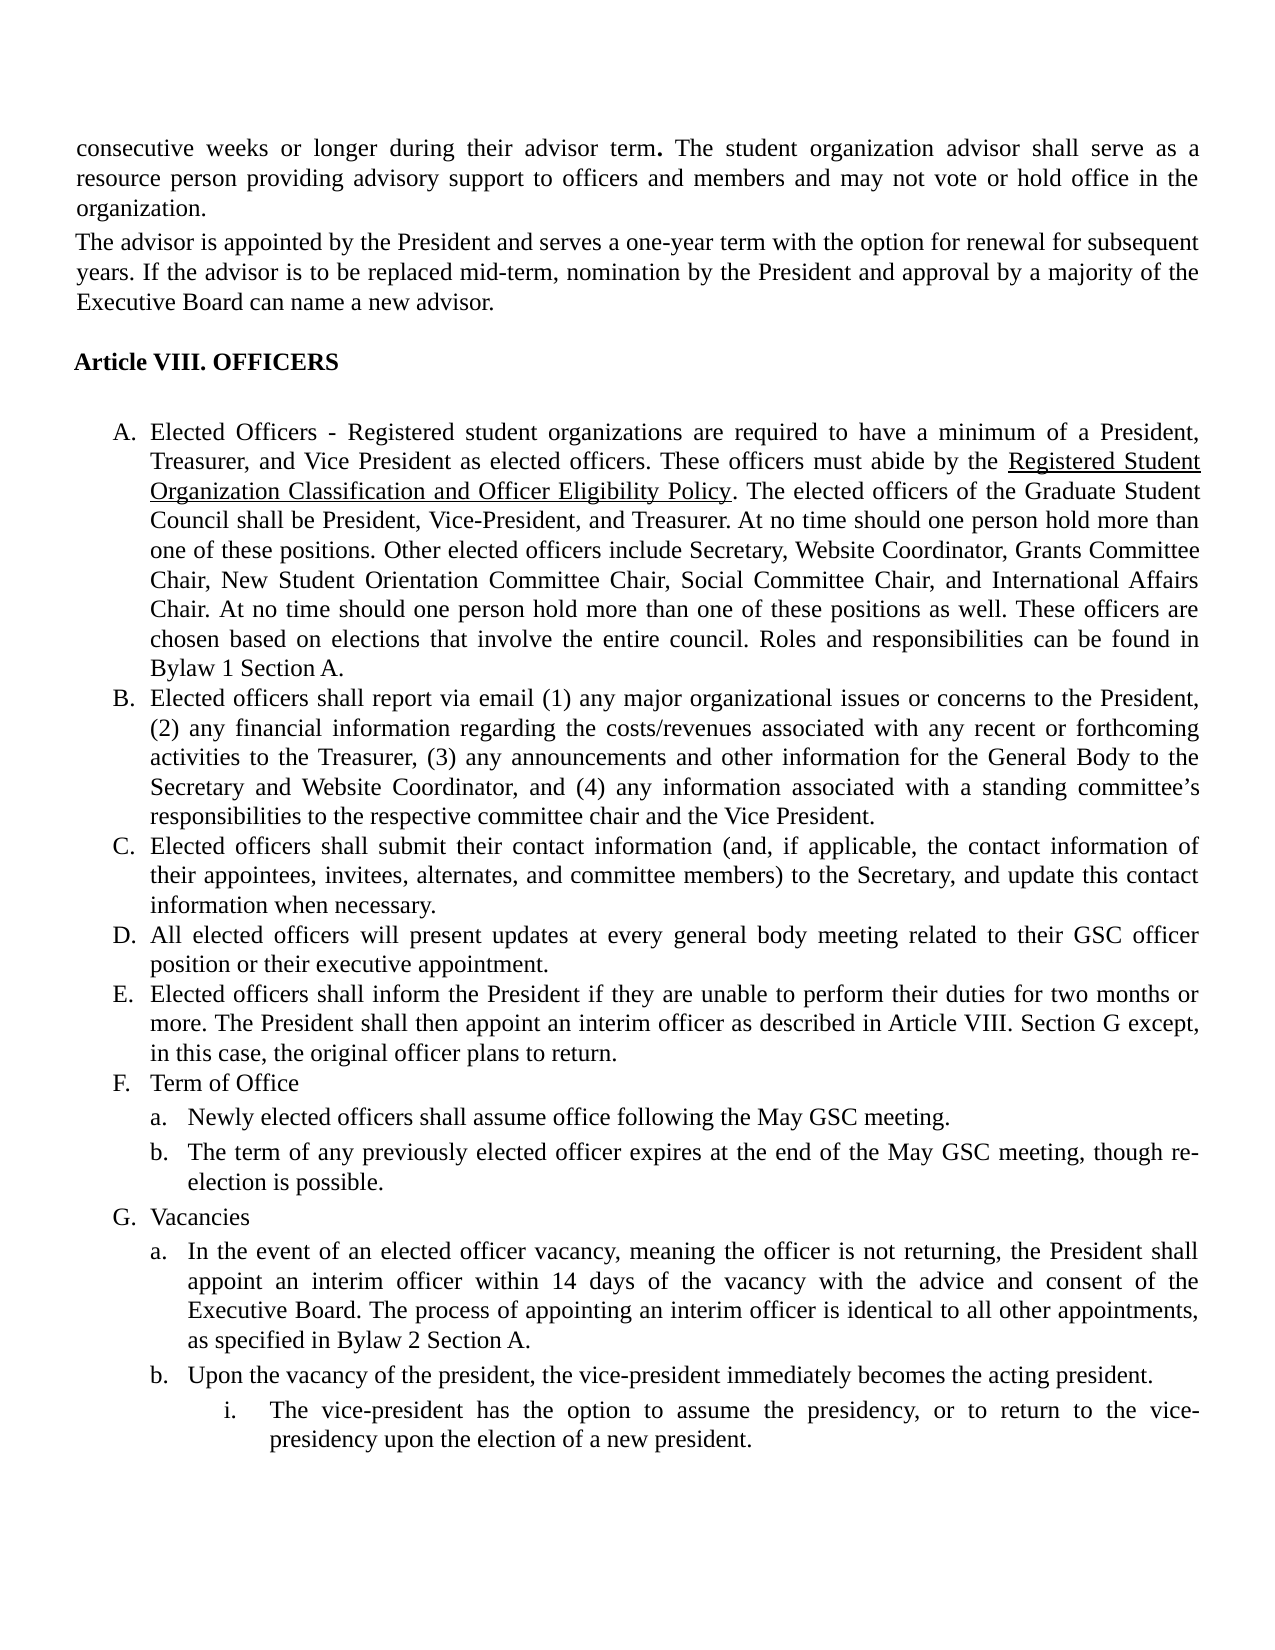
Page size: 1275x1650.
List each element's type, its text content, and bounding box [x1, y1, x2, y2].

list Elected officers shall report via email (1) any major organizational issues or concerns to the President, (2) any financial information regarding the costs/revenues associated with any recent or forthcoming activities to the Treasurer, (3) any announcements and other information for the General Body to the Secretary and Website Coordinator, and (4) any information associated with a standing committee’s responsibilities to the respective committee chair and the Vice President. [112, 683, 1200, 830]
list Elected Officers - Registered student organizations are required to have a minimum of a President, Treasurer, and Vice President as elected officers. These officers must abide by the Registered Student Organization Classification and Officer Eligibility Policy. The elected officers of the Graduate Student Council shall be President, Vice-President, and Treasurer. At no time should one person hold more than one of these positions. Other elected officers include Secretary, Website Coordinator, Grants Committee Chair, New Student Orientation Committee Chair, Social Committee Chair, and International Affairs Chair. At no time should one person hold more than one of these positions as well. These officers are chosen based on elections that involve the entire council. Roles and responsibilities can be found in Bylaw 1 Section A. [112, 417, 1200, 682]
list The term of any previously elected officer expires at the end of the May GSC meeting, though re-election is possible. [150, 1137, 1200, 1196]
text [75, 133, 1200, 221]
subtitle Article VIII. OFFICERS [73, 347, 1200, 376]
list Elected officers shall inform the President if they are unable to perform their duties for two months or more. The President shall then appoint an interim officer as described in Article VIII. Section G except, in this case, the original officer plans to return. [112, 979, 1200, 1067]
text The advisor is appointed by the President and serves a one-year term with the option for renewal for subsequent years. If the advisor is to be replaced mid-term, nomination by the President and approval by a majority of the Executive Board can name a new advisor. [75, 227, 1200, 315]
list All elected officers will present updates at every general body meeting related to their GSC officer position or their executive appointment. [112, 920, 1200, 978]
list In the event of an elected officer vacancy, meaning the officer is not returning, the President shall appoint an interim officer within 14 days of the vacancy with the advice and consent of the Executive Board. The process of appointing an interim officer is identical to all other appointments, as specified in Bylaw 2 Section A. [150, 1236, 1200, 1354]
list Term of Office [112, 1068, 1200, 1096]
list Elected officers shall submit their contact information (and, if applicable, the contact information of their appointees, invitees, alternates, and committee members) to the Secretary, and update this contact information when necessary. [112, 831, 1200, 919]
list Vacancies [112, 1202, 1200, 1230]
list The vice-president has the option to assume the presidency, or to return to the vice-presidency upon the election of a new president. [223, 1395, 1200, 1453]
list Upon the vacancy of the president, the vice-president immediately becomes the acting president. [150, 1360, 1200, 1389]
list Newly elected officers shall assume office following the May GSC meeting. [150, 1102, 1200, 1131]
